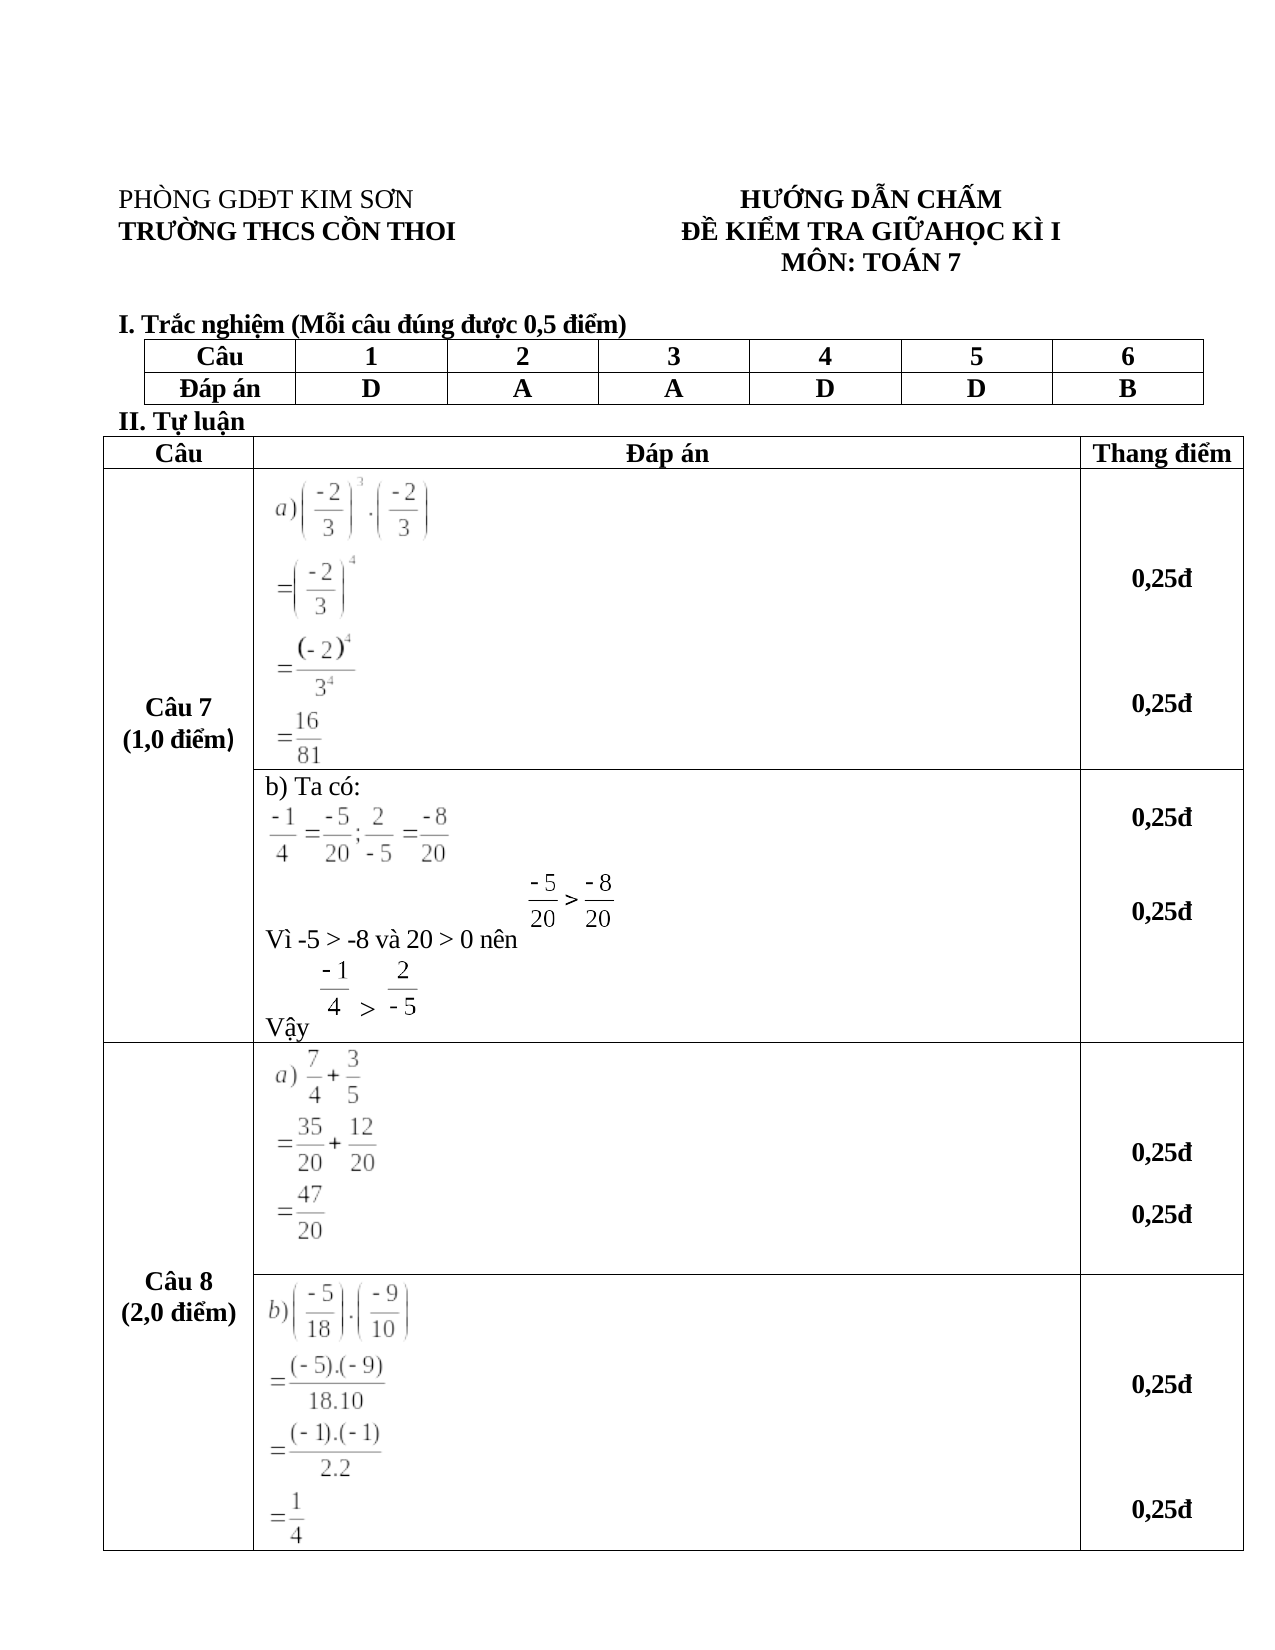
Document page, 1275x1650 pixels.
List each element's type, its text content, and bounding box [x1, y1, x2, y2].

table_header Đáp án [254, 437, 1080, 468]
table_header 4 [750, 340, 901, 372]
table_header 2 [448, 340, 598, 372]
text II. Tự luận [118, 405, 1216, 436]
table_cell D [296, 373, 447, 404]
table_header Câu [104, 437, 253, 468]
table_header PHÒNG GDĐT KIM SƠN TRƯỜNG THCS CỒN THOI [107, 184, 570, 308]
table_cell Đáp án [145, 373, 295, 404]
table_cell Câu 7 (1,0 điểm) [104, 469, 253, 1042]
table_cell [254, 469, 1080, 769]
table_header HƯỚNG DẪN CHẤM ĐỀ KIỂM TRA GIỮAHỌC KÌ I MÔN: TOÁN 7 [570, 184, 1172, 308]
table_header 6 [1053, 340, 1203, 372]
table_header Câu [145, 340, 295, 372]
text I. Trắc nghiệm (Mỗi câu đúng được 0,5 điểm) [118, 308, 1216, 339]
table_header 5 [902, 340, 1052, 372]
table_cell 0,25đ 0,25đ [1081, 469, 1243, 769]
table_cell 0,25đ 0,25đ [1081, 770, 1243, 1042]
table_header Thang điểm [1081, 437, 1243, 468]
table_header 3 [599, 340, 749, 372]
table_header 1 [296, 340, 447, 372]
table_cell A [448, 373, 598, 404]
table_cell 0,25đ 0,25đ [1081, 1275, 1243, 1550]
table_cell D [902, 373, 1052, 404]
table_cell A [599, 373, 749, 404]
table_cell [254, 1275, 1080, 1550]
table_cell b) Ta có: Vì -5 > -8 và 20 > 0 nên Vậy > [254, 770, 1080, 1042]
table_cell D [750, 373, 901, 404]
table_cell 0,25đ 0,25đ [1081, 1043, 1243, 1274]
table_cell B [1053, 373, 1203, 404]
table_cell Câu 8 (2,0 điểm) [104, 1043, 253, 1550]
table_cell [254, 1043, 1080, 1274]
